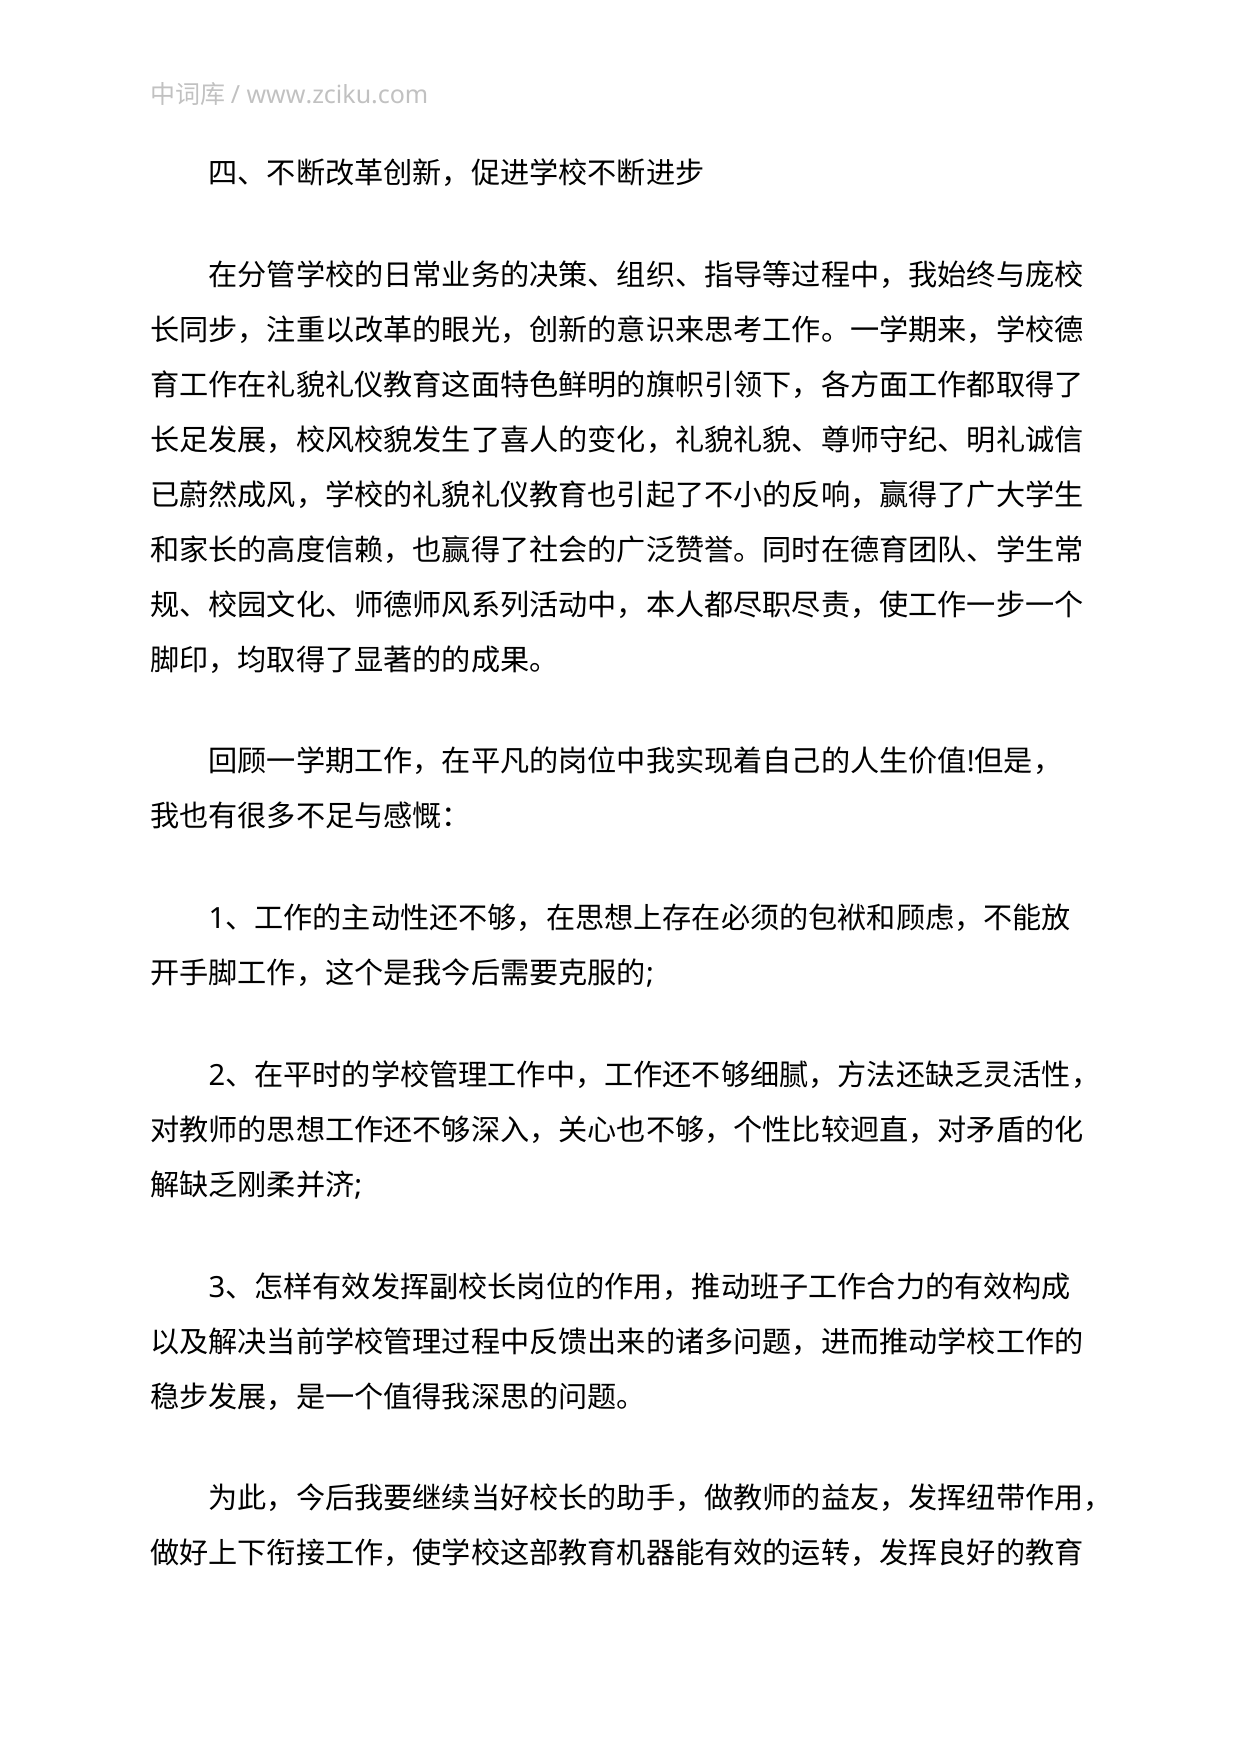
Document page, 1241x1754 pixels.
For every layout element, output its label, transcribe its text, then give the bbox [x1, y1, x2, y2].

text 3、怎样有效发挥副校长岗位的作用，推动班子工作合力的有效构成以及解决当前学校管理过程中反馈出来的诸多问题，进而推动学校工作的稳步发展，是一个值得我深思的问题。 [150, 1263, 1090, 1416]
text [150, 1475, 1090, 1572]
text 在分管学校的日常业务的决策、组织、指导等过程中，我始终与庞校长同步，注重以改革的眼光，创新的意识来思考工作。一学期来，学校德育工作在礼貌礼仪教育这面特色鲜明的旗帜引领下，各方面工作都取得了长足发展，校风校貌发生了喜人的变化，礼貌礼貌、尊师守纪、明礼诚信已蔚然成风，学校的礼貌礼仪教育也引起了不小的反响，赢得了广大学生和家长的高度信赖，也赢得了社会的广泛赞誉。同时在德育团队、学生常规、校园文化、师德师风系列活动中，本人都尽职尽责，使工作一步一个脚印，均取得了显著的的成果。 [150, 252, 1090, 678]
text 四、不断改革创新，促进学校不断进步 [150, 150, 1090, 192]
text 2、在平时的学校管理工作中，工作还不够细腻，方法还缺乏灵活性，对教师的思想工作还不够深入，关心也不够，个性比较迥直，对矛盾的化解缺乏刚柔并济; [150, 1052, 1090, 1204]
text 回顾一学期工作，在平凡的岗位中我实现着自己的人生价值!但是，我也有很多不足与感慨： [150, 738, 1090, 835]
text 1、工作的主动性还不够，在思想上存在必须的包袱和顾虑，不能放开手脚工作，这个是我今后需要克服的; [150, 894, 1090, 992]
